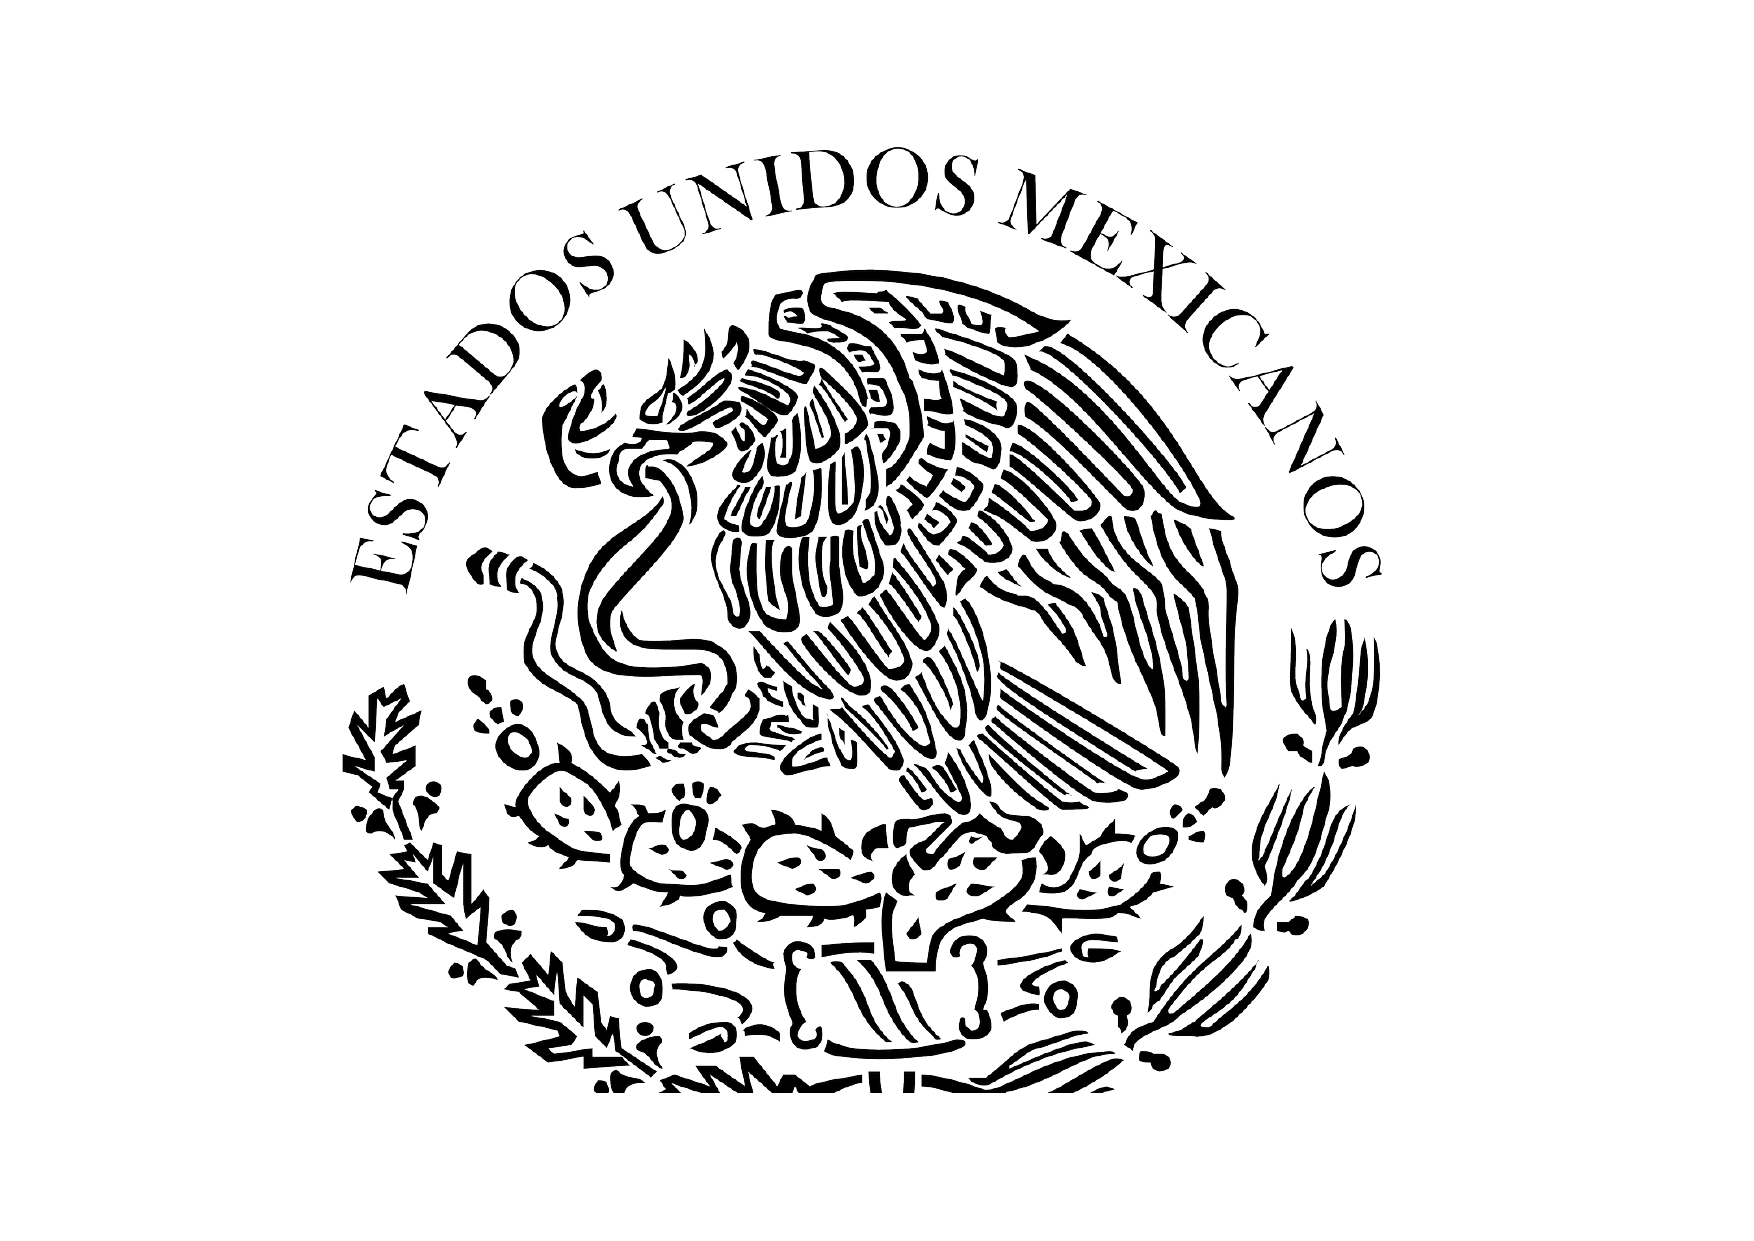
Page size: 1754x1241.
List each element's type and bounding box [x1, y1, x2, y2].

picture [342, 147, 1382, 1093]
